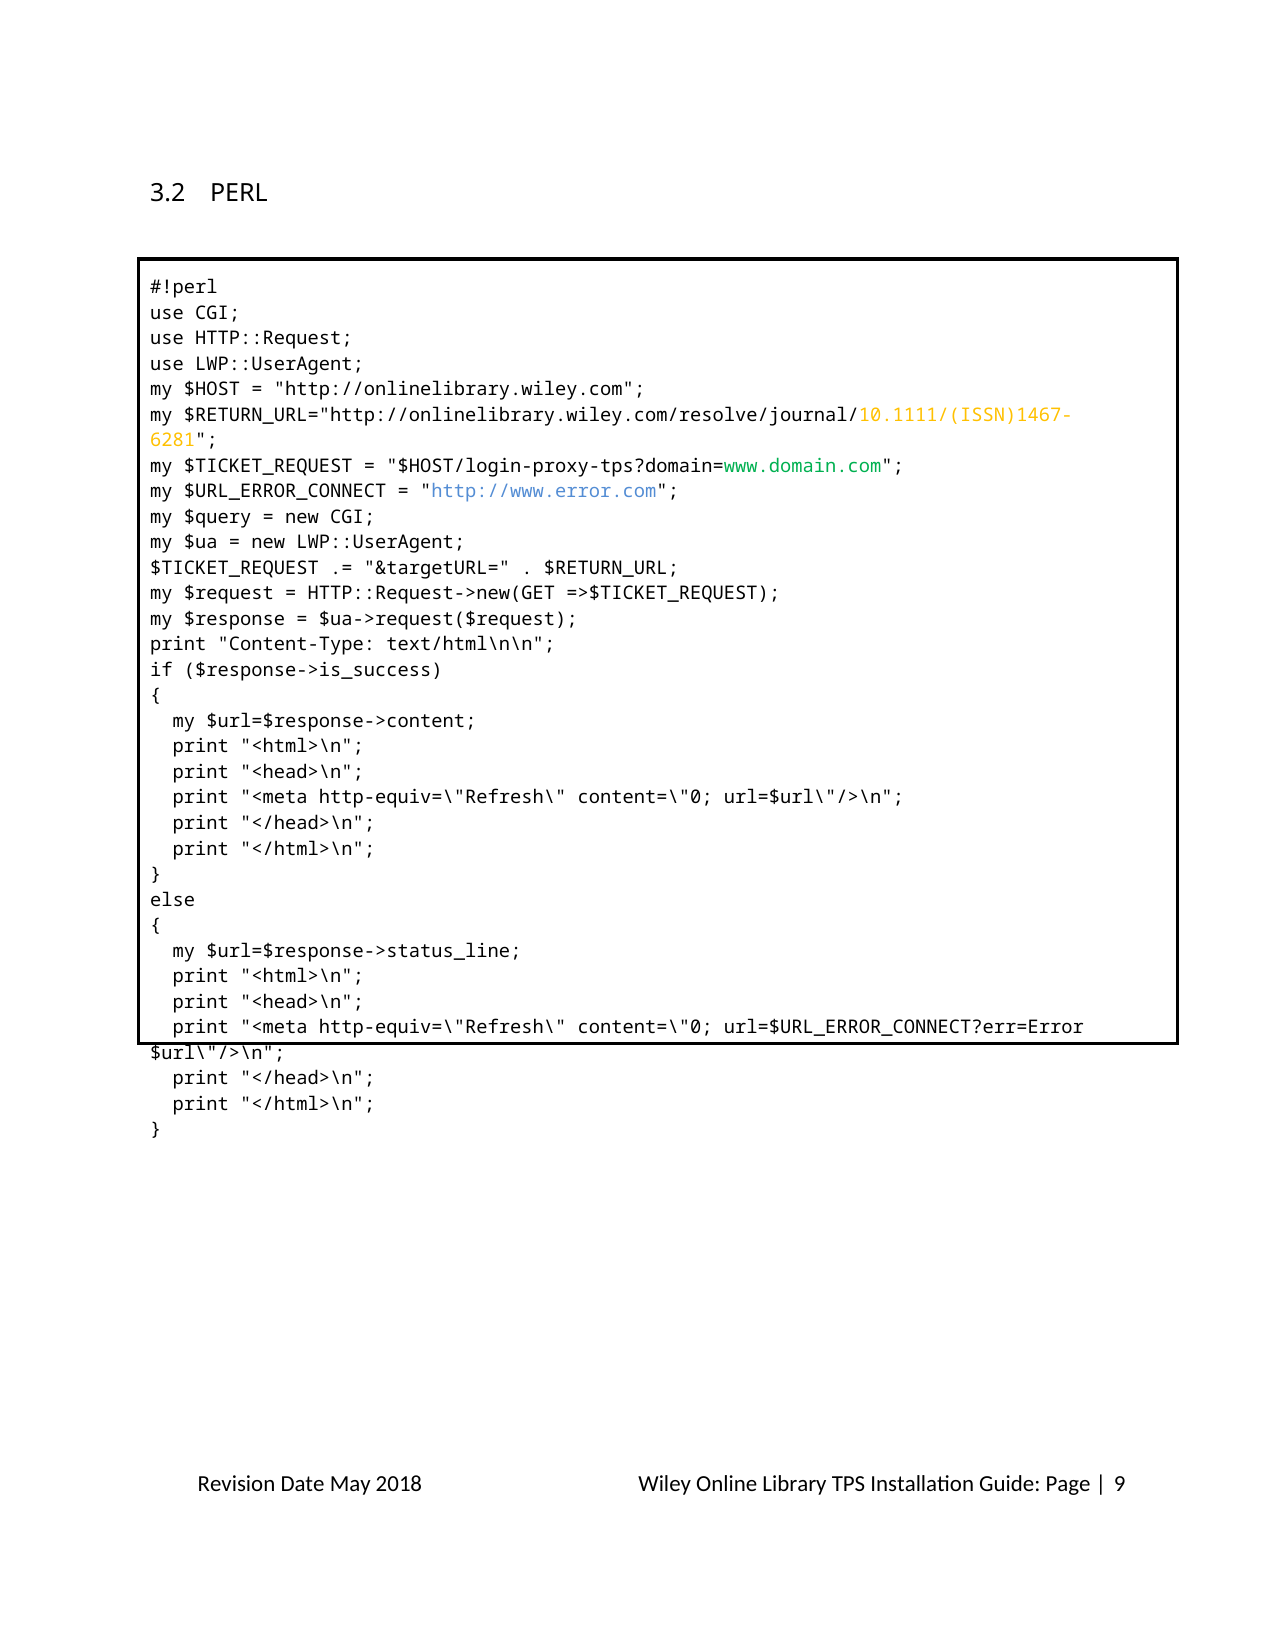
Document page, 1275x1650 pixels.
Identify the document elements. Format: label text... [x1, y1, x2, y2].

text print "<head>\n"; [150, 758, 1125, 784]
text print "Content-Type: text/html\n\n"; [150, 631, 1125, 656]
text print "<meta http-equiv=\"Refresh\" content=\"0; url=$URL_ERROR_CONNECT?err=Error $url\"/>\n"; [150, 1013, 1125, 1042]
text print "</head>\n"; [150, 809, 1125, 835]
text $TICKET_REQUEST .= "&targetURL=" . $RETURN_URL; [150, 554, 1125, 580]
text my $response = $ua->request($request); [150, 605, 1125, 631]
text print "</head>\n"; [150, 1064, 1125, 1090]
text if ($response->is_success) [150, 656, 1125, 682]
text print "<meta http-equiv=\"Refresh\" content=\"0; url=$url\"/>\n"; [150, 784, 1125, 809]
text } [150, 860, 1125, 886]
text my $query = new CGI; [150, 503, 1125, 529]
text use LWP::UserAgent; [150, 350, 1125, 376]
text print "<html>\n"; [150, 962, 1125, 988]
text my $HOST = "http://onlinelibrary.wiley.com"; [150, 376, 1125, 401]
subtitle PERL [150, 175, 1125, 209]
text { [150, 682, 1125, 707]
text my $TICKET_REQUEST = "$HOST/login-proxy-tps?domain=www.domain.com"; [150, 452, 1125, 478]
text my $request = HTTP::Request->new(GET =>$TICKET_REQUEST); [150, 580, 1125, 605]
text print "<html>\n"; [150, 733, 1125, 758]
text print "</html>\n"; [150, 1090, 1125, 1116]
text print "<meta http-equiv=\"Refresh\" content=\"0; url=$URL_ERROR_CONNECT?err=Error $url\"/>\n"; [150, 1045, 1125, 1064]
text my $url=$response->status_line; [150, 937, 1125, 962]
text use CGI; [150, 299, 1125, 324]
text #!perl [150, 273, 1125, 299]
text my $URL_ERROR_CONNECT = "http://www.error.com"; [150, 478, 1125, 503]
text print "</html>\n"; [150, 835, 1125, 860]
text { [150, 911, 1125, 937]
text } [150, 1116, 1125, 1141]
text else [150, 886, 1125, 911]
text print "<head>\n"; [150, 988, 1125, 1013]
text my $url=$response->content; [150, 707, 1125, 733]
text my $ua = new LWP::UserAgent; [150, 529, 1125, 554]
text my $RETURN_URL="http://onlinelibrary.wiley.com/resolve/journal/10.1111/(ISSN)1467-6281"; [150, 401, 1125, 452]
text use HTTP::Request; [150, 324, 1125, 350]
